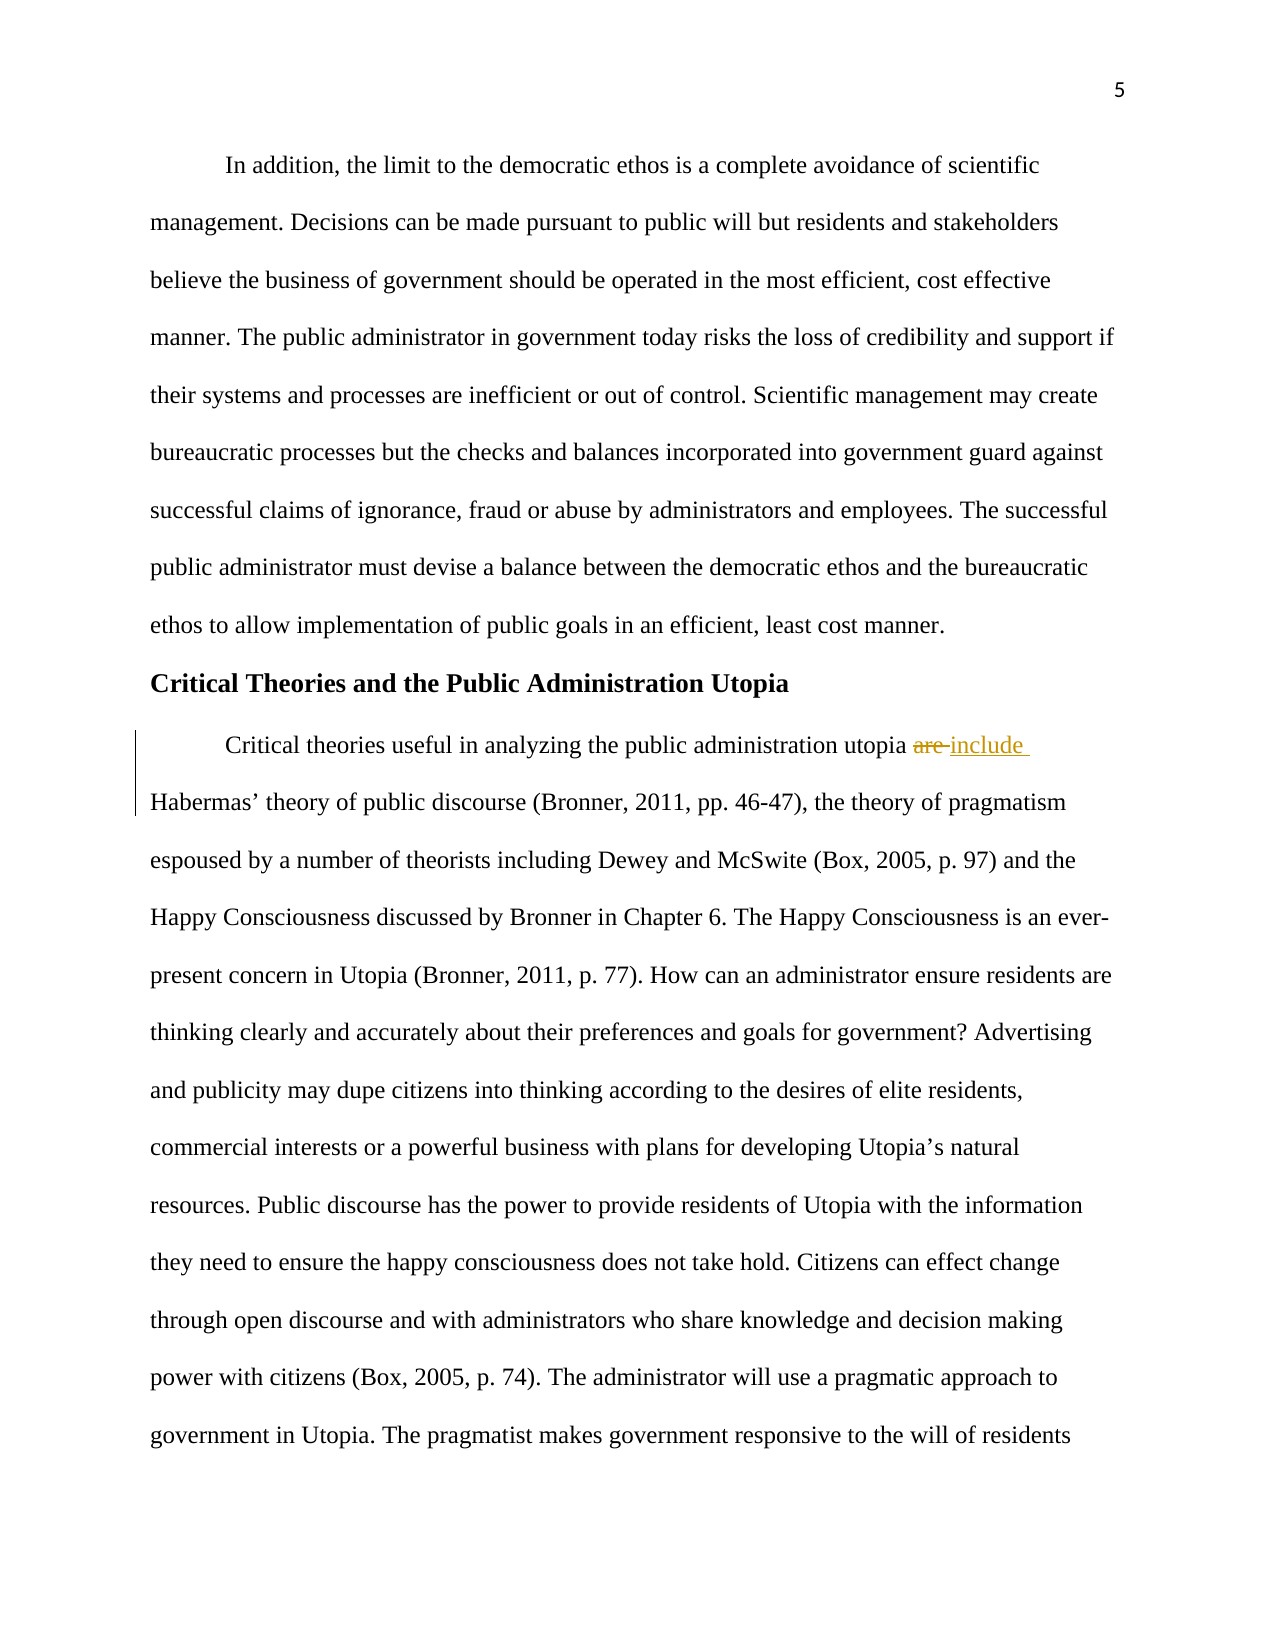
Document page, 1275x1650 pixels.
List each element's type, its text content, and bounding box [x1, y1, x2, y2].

subtitle Critical Theories and the Public Administration Utopia [150, 667, 1125, 699]
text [150, 730, 1125, 1448]
text In addition, the limit to the democratic ethos is a complete avoidance of scientific management. Decisions can be made pursuant to public will but residents and stakeholders believe the business of government should be operated in the most efficient, cost effective manner. The public administrator in government today risks the loss of credibility and support if their systems and processes are inefficient or out of control. Scientific management may create bureaucratic processes but the checks and balances incorporated into government guard against successful claims of ignorance, fraud or abuse by administrators and employees. The successful public administrator must devise a balance between the democratic ethos and the bureaucratic ethos to allow implementation of public goals in an efficient, least cost manner. [150, 150, 1125, 639]
